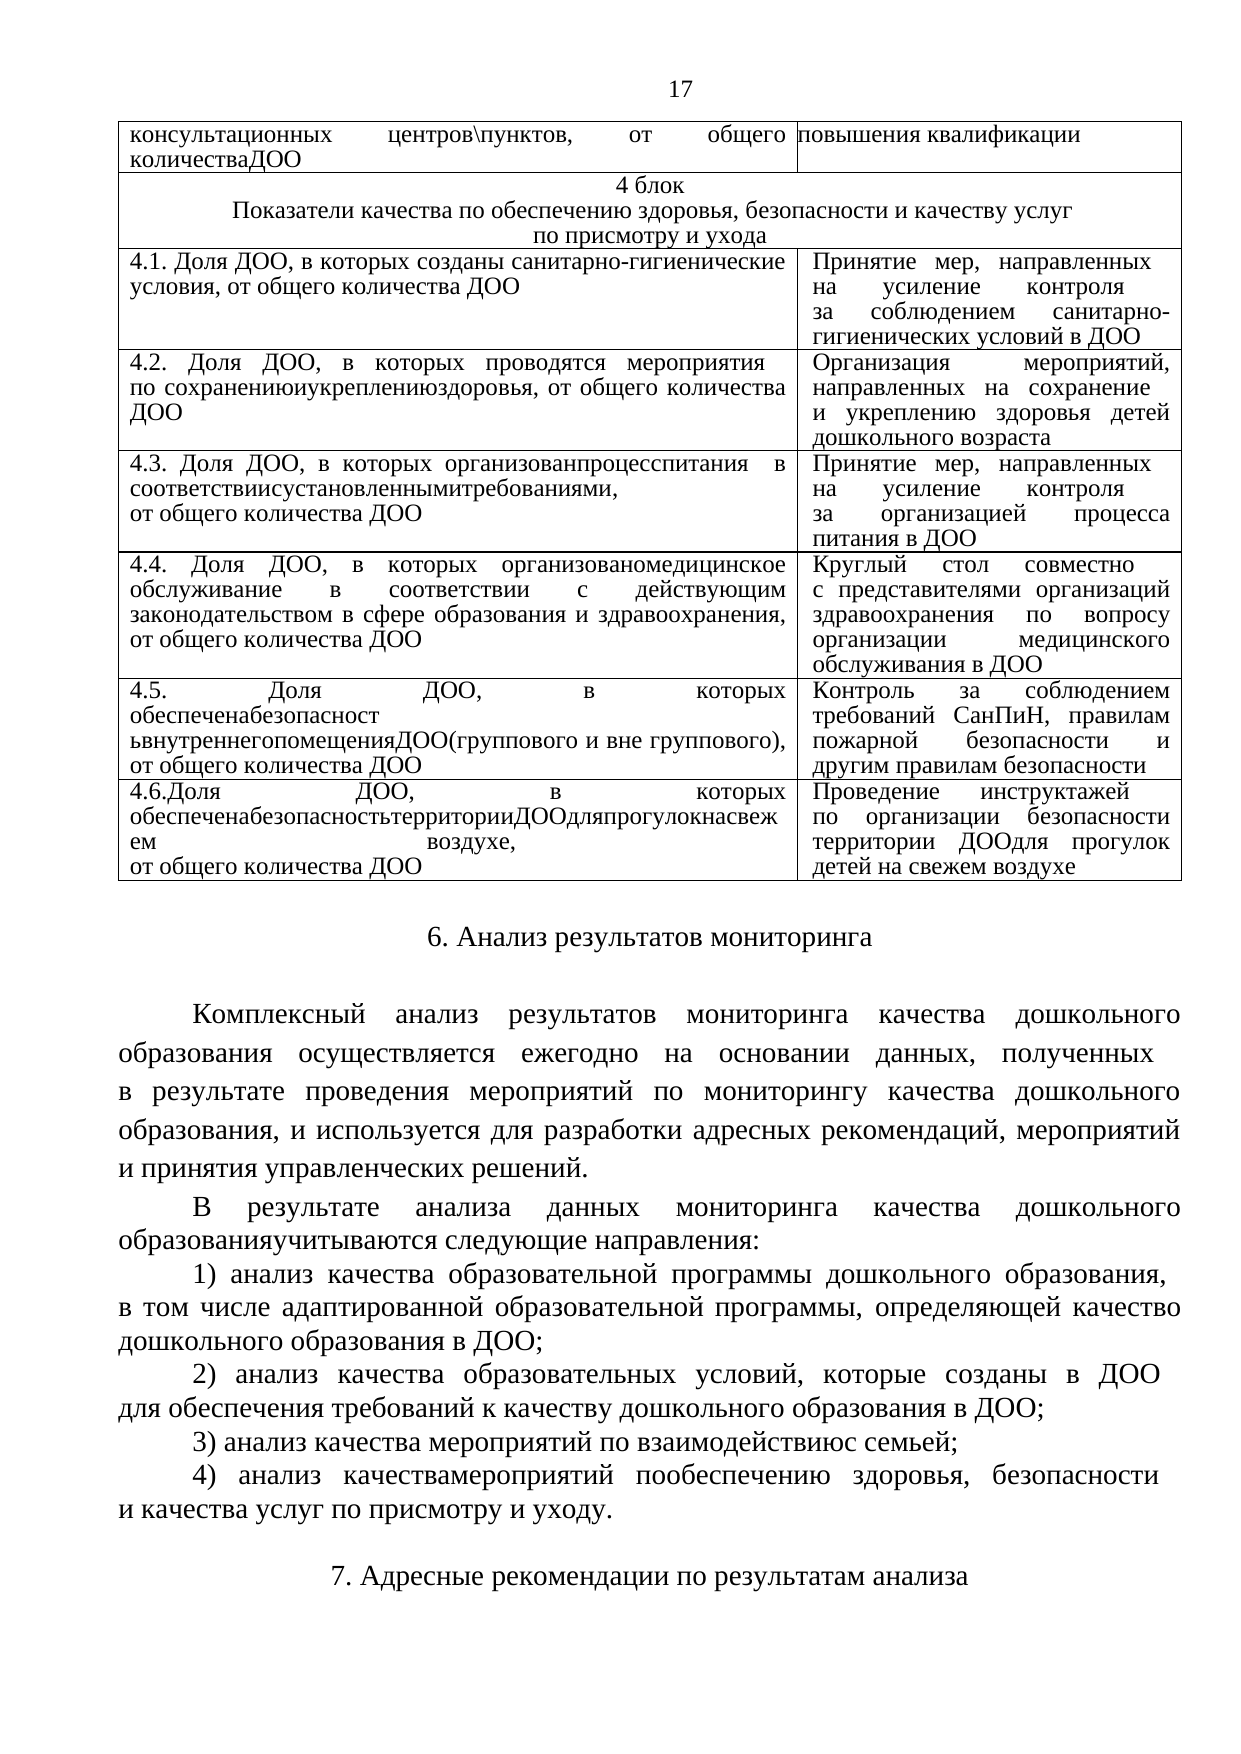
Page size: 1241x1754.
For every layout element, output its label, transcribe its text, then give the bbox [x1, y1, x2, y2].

table_cell Организация мероприятий, направленных на сохранение и укреплению здоровья детей дошкольного возраста [798, 350, 1181, 450]
text 7. Адресные рекомендации по результатам анализа [118, 1558, 1181, 1591]
table_cell 4.5. Доля ДОО, в которых обеспеченабезопасностьвнутреннегопомещенияДОО(группового и вне группового), от общего количества ДОО [119, 679, 797, 778]
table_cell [798, 122, 1181, 172]
table_cell Принятие мер, направленных на усиление контроля за организацией процесса питания в ДОО [798, 451, 1181, 551]
text 2) анализ качества образовательных условий, которые созданы в ДОО для обеспечения требований к качеству дошкольного образования в ДОО; [118, 1357, 1181, 1424]
table_cell Проведение инструктажей по организации безопасности территории ДООдля прогулок детей на свежем воздухе [798, 780, 1181, 879]
text В результате анализа данных мониторинга качества дошкольного образованияучитываются следующие направления: [118, 1189, 1181, 1256]
text 1) анализ качества образовательной программы дошкольного образования, в том числе адаптированной образовательной программы, определяющей качество дошкольного образования в ДОО; [118, 1256, 1181, 1357]
table_cell 4.4. Доля ДОО, в которых организованомедицинское обслуживание в соответствии с действующим законодательством в сфере образования и здравоохранения, от общего количества ДОО [119, 553, 797, 677]
table_cell 4.3. Доля ДОО, в которых организованпроцесспитания в соответствиисустановленнымитребованиями, от общего количества ДОО [119, 451, 797, 551]
table_cell Контроль за соблюдением требований СанПиН, правилам пожарной безопасности и другим правилам безопасности [798, 679, 1181, 778]
table_cell 4 блок Показатели качества по обеспечению здоровья, безопасности и качеству услуг по присмотру и ухода [119, 173, 1181, 248]
text 3) анализ качества мероприятий по взаимодействиюс семьей; [118, 1424, 1181, 1457]
text 4) анализ качествамероприятий пообеспечению здоровья, безопасности и качества услуг по присмотру и уходу. [118, 1457, 1181, 1524]
text Комплексный анализ результатов мониторинга качества дошкольного образования осуществляется ежегодно на основании данных, полученных в результате проведения мероприятий по мониторингу качества дошкольного образования, и используется для разработки адресных рекомендаций, мероприятий и принятия управленческих решений. [118, 996, 1181, 1184]
table_cell Принятие мер, направленных на усиление контроля за соблюдением санитарно-гигиенических условий в ДОО [798, 249, 1181, 349]
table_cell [119, 122, 797, 172]
table_cell 4.1. Доля ДОО, в которых созданы санитарно-гигиенические условия, от общего количества ДОО [119, 249, 797, 349]
text 6. Анализ результатов мониторинга [118, 919, 1181, 953]
table_cell Круглый стол совместно с представителями организаций здравоохранения по вопросу организации медицинского обслуживания в ДОО [798, 553, 1181, 677]
table_cell 4.2. Доля ДОО, в которых проводятся мероприятия по сохранениюиукреплениюздоровья, от общего количества ДОО [119, 350, 797, 450]
table_cell 4.6.Доля ДОО, в которых обеспеченабезопасностьтерриторииДООдляпрогулокнасвежем воздухе, от общего количества ДОО [119, 780, 797, 879]
